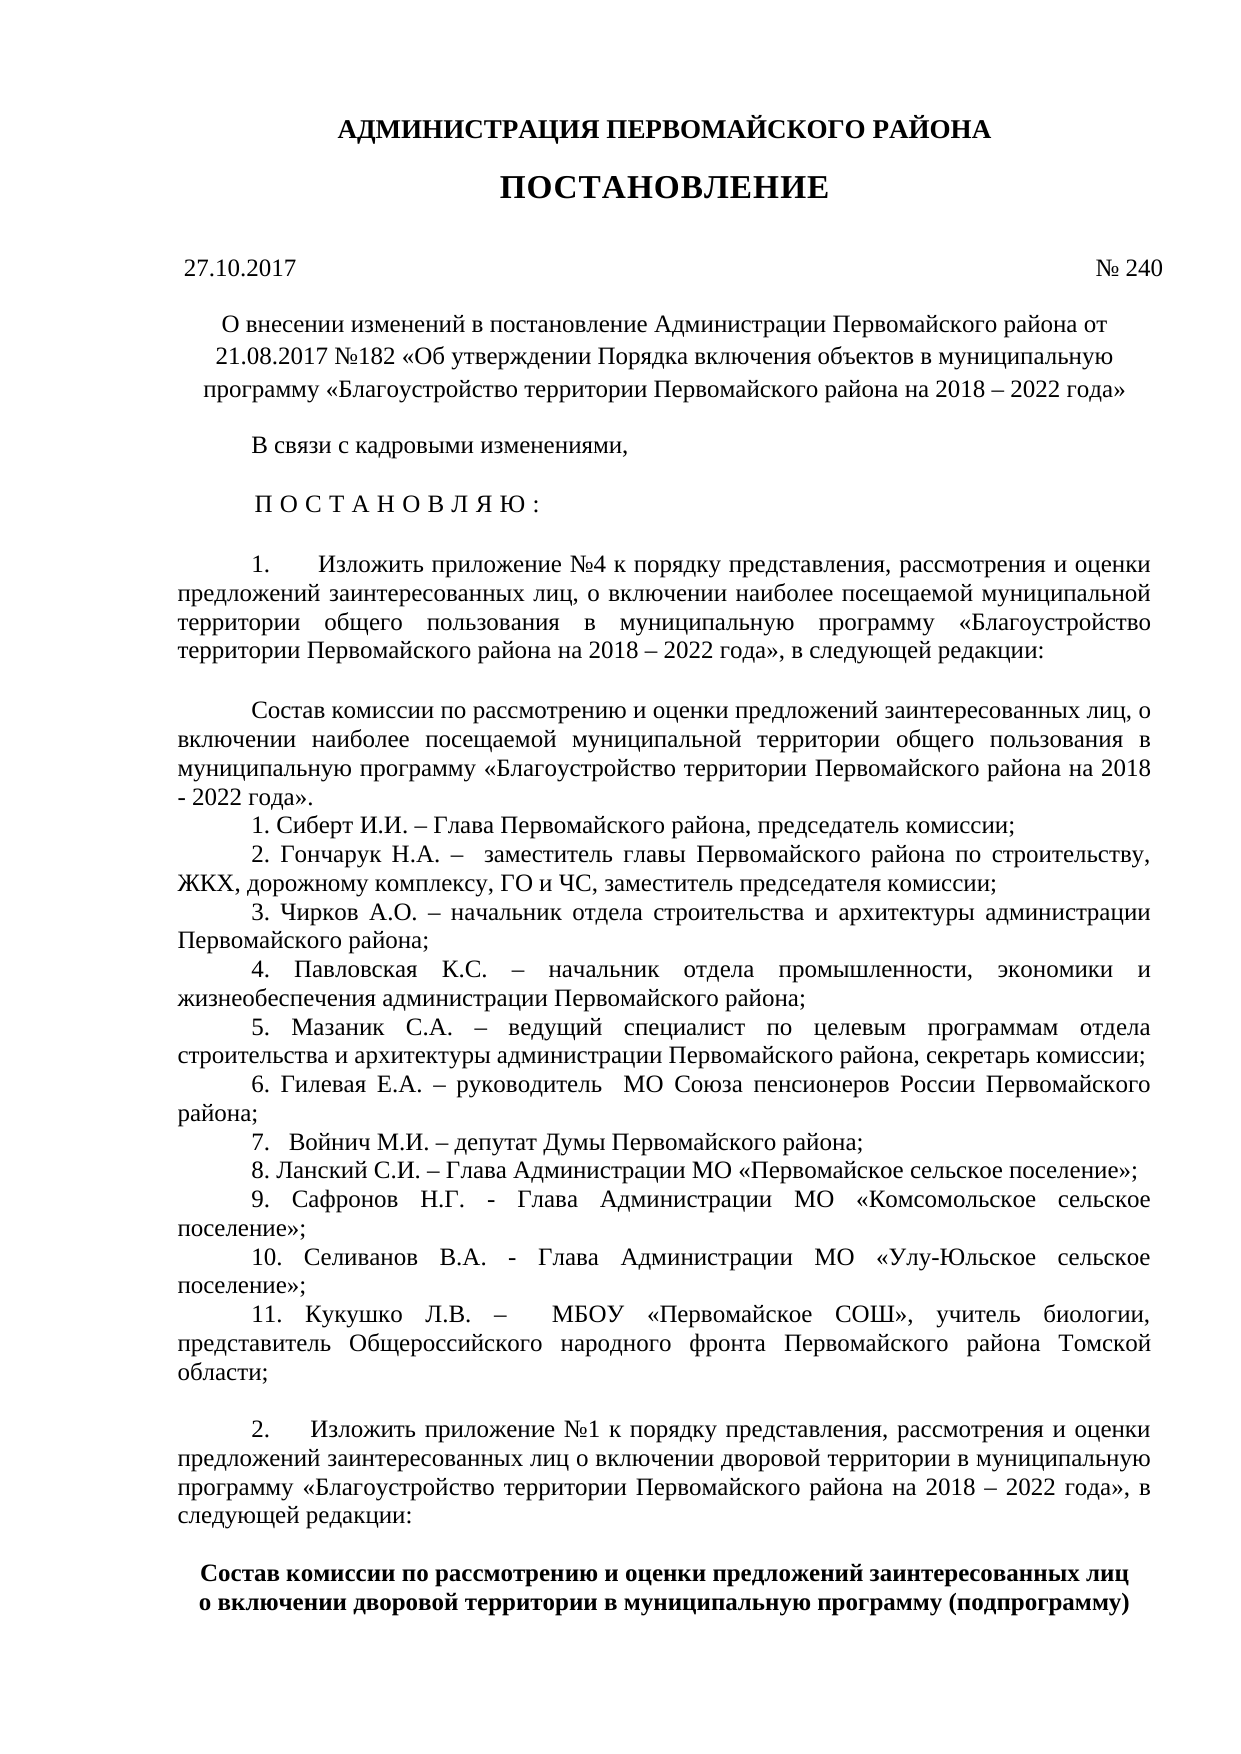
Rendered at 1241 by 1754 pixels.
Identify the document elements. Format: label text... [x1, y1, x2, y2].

text О внесении изменений в постановление Администрации Первомайского района от 21.08.2017 №182 «Об утверждении Порядка включения объектов в муниципальную программу «Благоустройство территории Первомайского района на 2018 – 2022 года» [177, 306, 1152, 404]
text Состав комиссии по рассмотрению и оценки предложений заинтересованных лиц, о включении наиболее посещаемой муниципальной территории общего пользования в муниципальную программу «Благоустройство территории Первомайского района на 2018 - 2022 года». [177, 695, 1152, 810]
text 3. Чирков А.О. – начальник отдела строительства и архитектуры администрации Первомайского района; [177, 897, 1152, 954]
text АДМИНИСТРАЦИЯ ПЕРВОМАЙСКОГО РАЙОНА [177, 118, 1152, 143]
text 6. Гилевая Е.А. – руководитель МО Союза пенсионеров России Первомайского района; [177, 1069, 1152, 1127]
list Изложить приложение №1 к порядку представления, рассмотрения и оценки предложений заинтересованных лиц о включении дворовой территории в муниципальную программу «Благоустройство территории Первомайского района на 2018 – 2022 года», в следующей редакции: [177, 1414, 1152, 1529]
text 2. Гончарук Н.А. – заместитель главы Первомайского района по строительству, ЖКХ, дорожному комплексу, ГО и ЧС, заместитель председателя комиссии; [177, 839, 1152, 897]
text 27.10.2017 № 240 [177, 256, 1152, 281]
text о включении дворовой территории в муниципальную программу (подпрограмму) [177, 1587, 1152, 1615]
list Изложить приложение №4 к порядку представления, рассмотрения и оценки предложений заинтересованных лиц, о включении наиболее посещаемой муниципальной территории общего пользования в муниципальную программу «Благоустройство территории Первомайского района на 2018 – 2022 года», в следующей редакции: [177, 549, 1152, 664]
text 4. Павловская К.С. – начальник отдела промышленности, экономики и жизнеобеспечения администрации Первомайского района; [177, 954, 1152, 1012]
text 7. Войнич М.И. – депутат Думы Первомайского района; [177, 1127, 1152, 1155]
text ПОСТАНОВЛЕНИЕ [177, 174, 1152, 205]
text 1. Сиберт И.И. – Глава Первомайского района, председатель комиссии; [177, 810, 1152, 839]
text 5. Мазаник С.А. – ведущий специалист по целевым программам отдела строительства и архитектуры администрации Первомайского района, секретарь комиссии; [177, 1012, 1152, 1069]
text ПОСТАНОВЛЯЮ: [179, 487, 1152, 518]
text Состав комиссии по рассмотрению и оценки предложений заинтересованных лиц [177, 1558, 1152, 1587]
text 10. Селиванов В.А. - Глава Администрации МО «Улу-Юльское сельское поселение»; [177, 1242, 1152, 1299]
text В связи с кадровыми изменениями, [177, 430, 1152, 458]
text 9. Сафронов Н.Г. - Глава Администрации МО «Комсомольское сельское поселение»; [177, 1184, 1152, 1242]
text 8. Ланский С.И. – Глава Администрации МО «Первомайское сельское поселение»; [177, 1155, 1152, 1184]
text 11. Кукушко Л.В. – МБОУ «Первомайское СОШ», учитель биологии, представитель Общероссийского народного фронта Первомайского района Томской области; [177, 1299, 1152, 1385]
